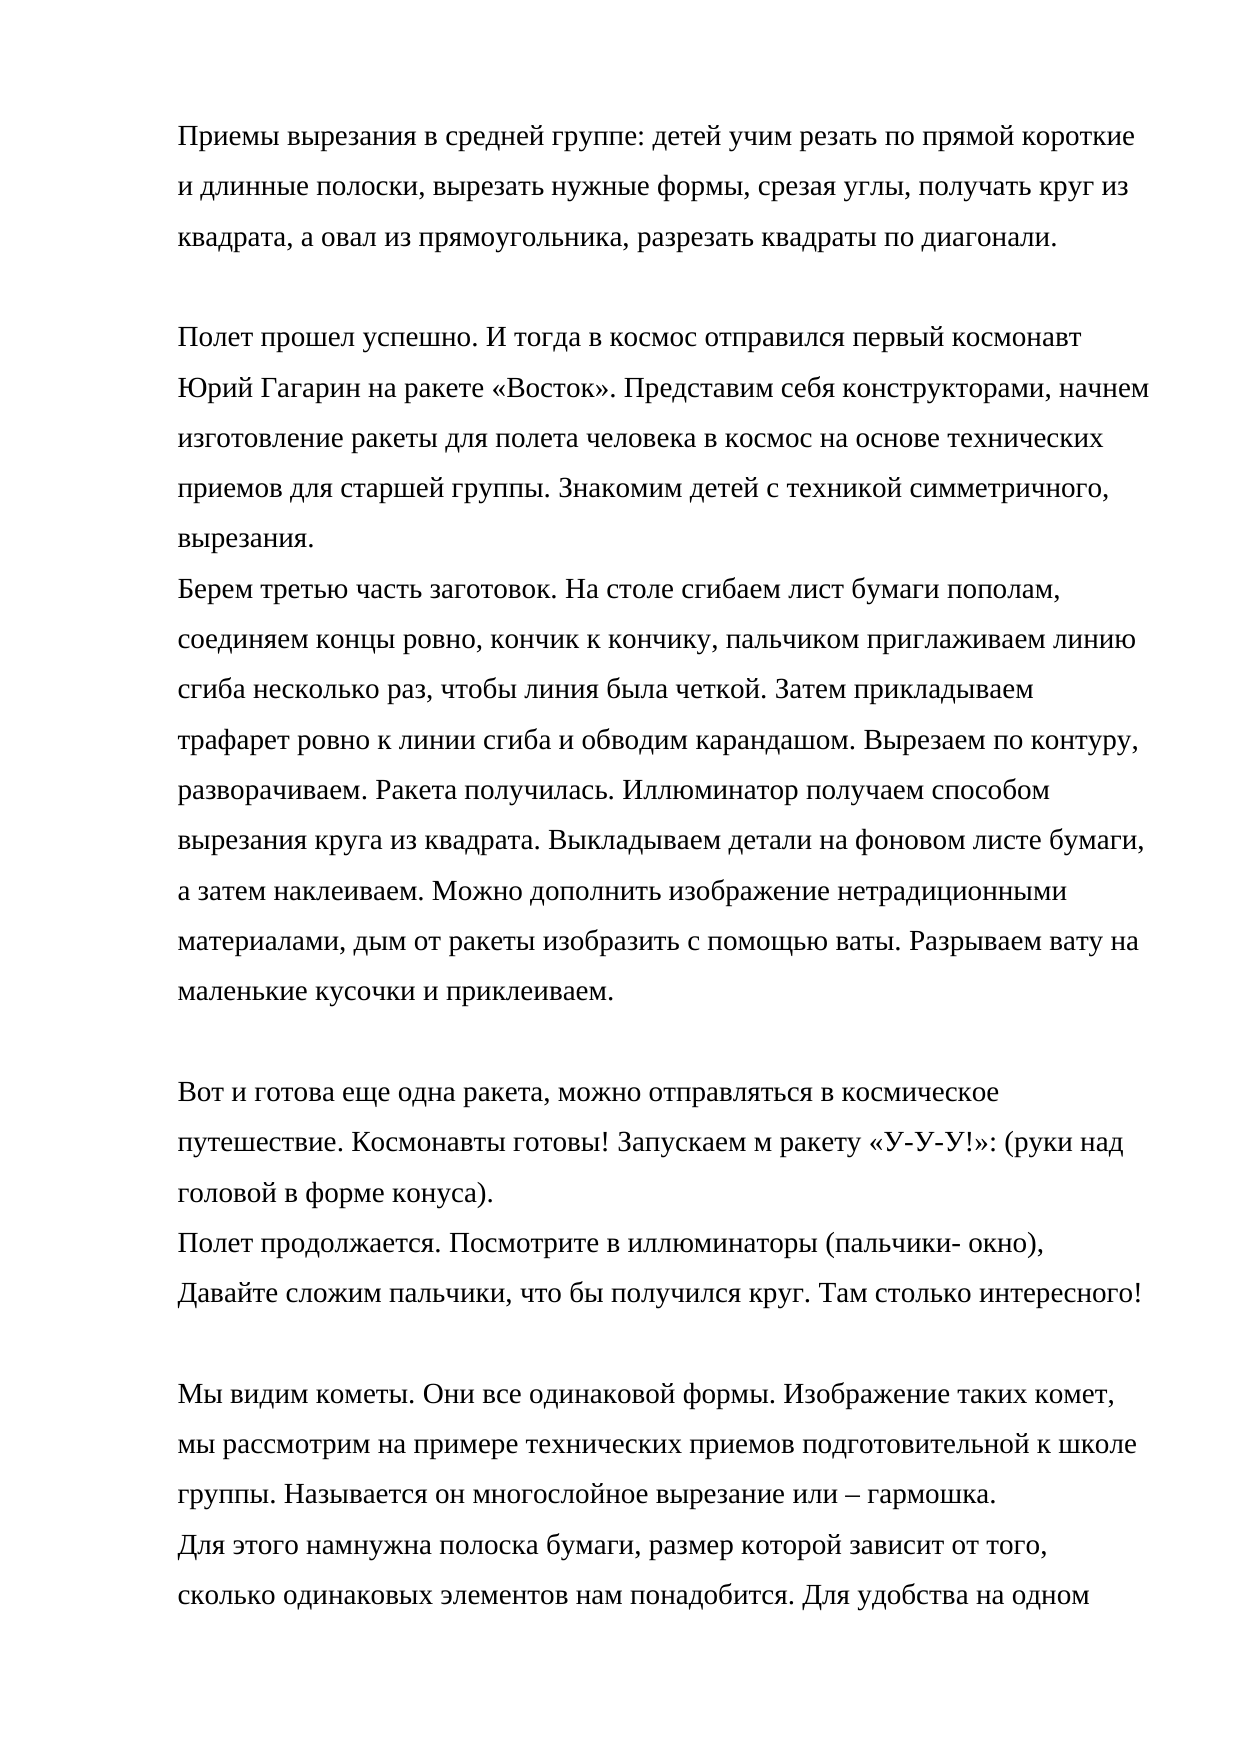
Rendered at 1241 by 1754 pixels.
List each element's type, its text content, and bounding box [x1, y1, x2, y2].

text Полет прошел успешно. И тогда в космос отправился первый космонавт Юрий Гагарин на ракете «Восток». Представим себя конструкторами, начнем изготовление ракеты для полета человека в космос на основе технических приемов для старшей группы. Знакомим детей с техникой симметричного, вырезания. [177, 319, 1152, 554]
text Мы видим кометы. Они все одинаковой формы. Изображение таких комет, мы рассмотрим на примере технических приемов подготовительной к школе группы. Называется он многослойное вырезание или – гармошка. [177, 1376, 1152, 1510]
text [177, 1527, 1152, 1611]
text Вот и готова еще одна ракета, можно отправляться в космическое путешествие. Космонавты готовы! Запускаем м ракету «У-У-У!»: (руки над головой в форме конуса). [177, 1074, 1152, 1208]
text Берем третью часть заготовок. На столе сгибаем лист бумаги пополам, соединяем концы ровно, кончик к кончику, пальчиком приглаживаем линию сгиба несколько раз, чтобы линия была четкой. Затем прикладываем трафарет ровно к линии сгиба и обводим карандашом. Вырезаем по контуру, разворачиваем. Ракета получилась. Иллюминатор получаем способом вырезания круга из квадрата. Выкладываем детали на фоновом листе бумаги, а затем наклеиваем. Можно дополнить изображение нетрадиционными материалами, дым от ракеты изобразить с помощью ваты. Разрываем вату на маленькие кусочки и приклеиваем. [177, 571, 1152, 1007]
text Полет продолжается. Посмотрите в иллюминаторы (пальчики- окно), Давайте сложим пальчики, что бы получился круг. Там столько интересного! [177, 1225, 1152, 1309]
text Приемы вырезания в средней группе: детей учим резать по прямой короткие и длинные полоски, вырезать нужные формы, срезая углы, получать круг из квадрата, а овал из прямоугольника, разрезать квадраты по диагонали. [177, 118, 1152, 252]
